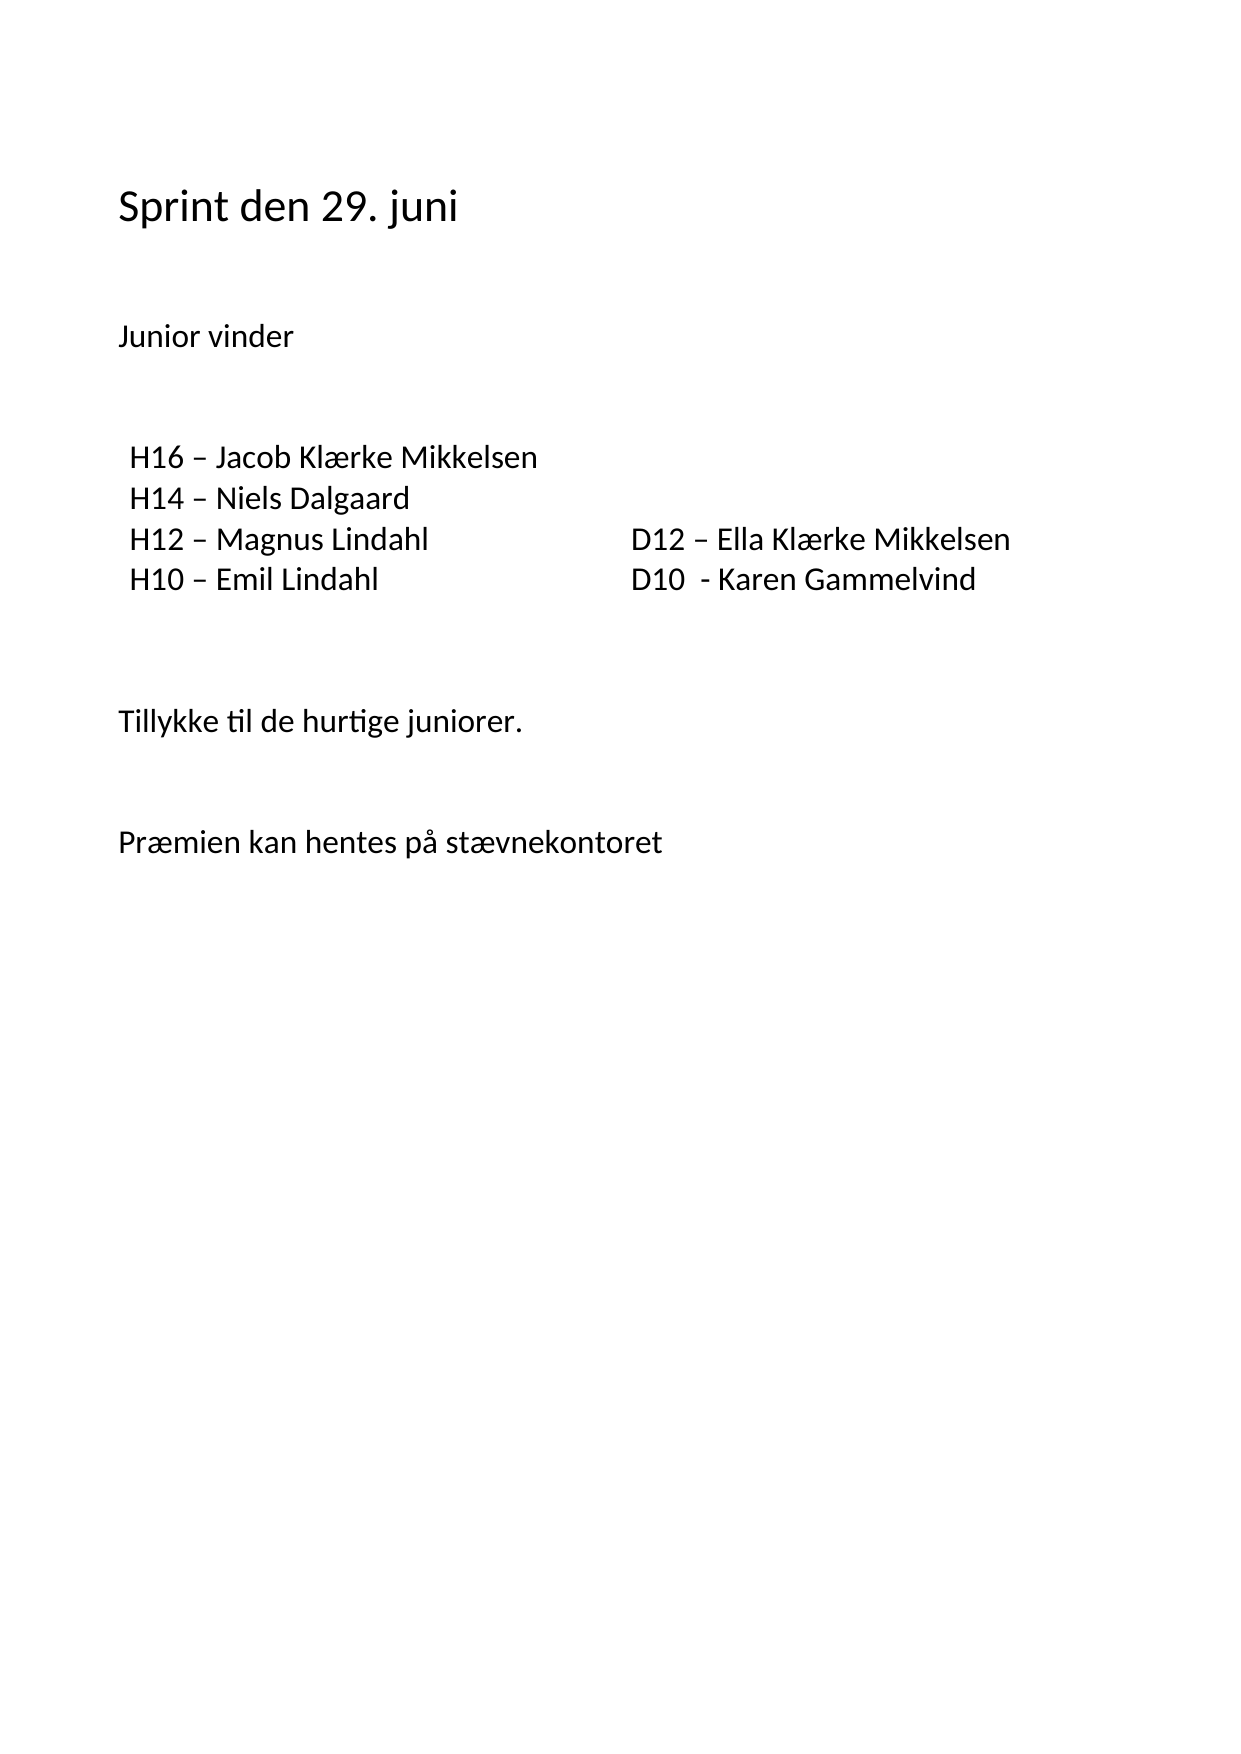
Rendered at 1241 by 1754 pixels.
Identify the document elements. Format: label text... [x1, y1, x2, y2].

table_header H16 – Jacob Klærke Mikkelsen H14 – Niels Dalgaard H12 – Magnus Lindahl H10 – Emil Lindahl [118, 436, 619, 640]
text Præmien kan hentes på stævnekontoret [118, 822, 1122, 862]
text Junior vinder [118, 315, 1122, 356]
text Tillykke til de hurtige juniorer. [118, 700, 1122, 741]
table_header D12 – Ella Klærke Mikkelsen D10 - Karen Gammelvind [620, 436, 1121, 640]
text Sprint den 29. juni [118, 177, 1122, 233]
